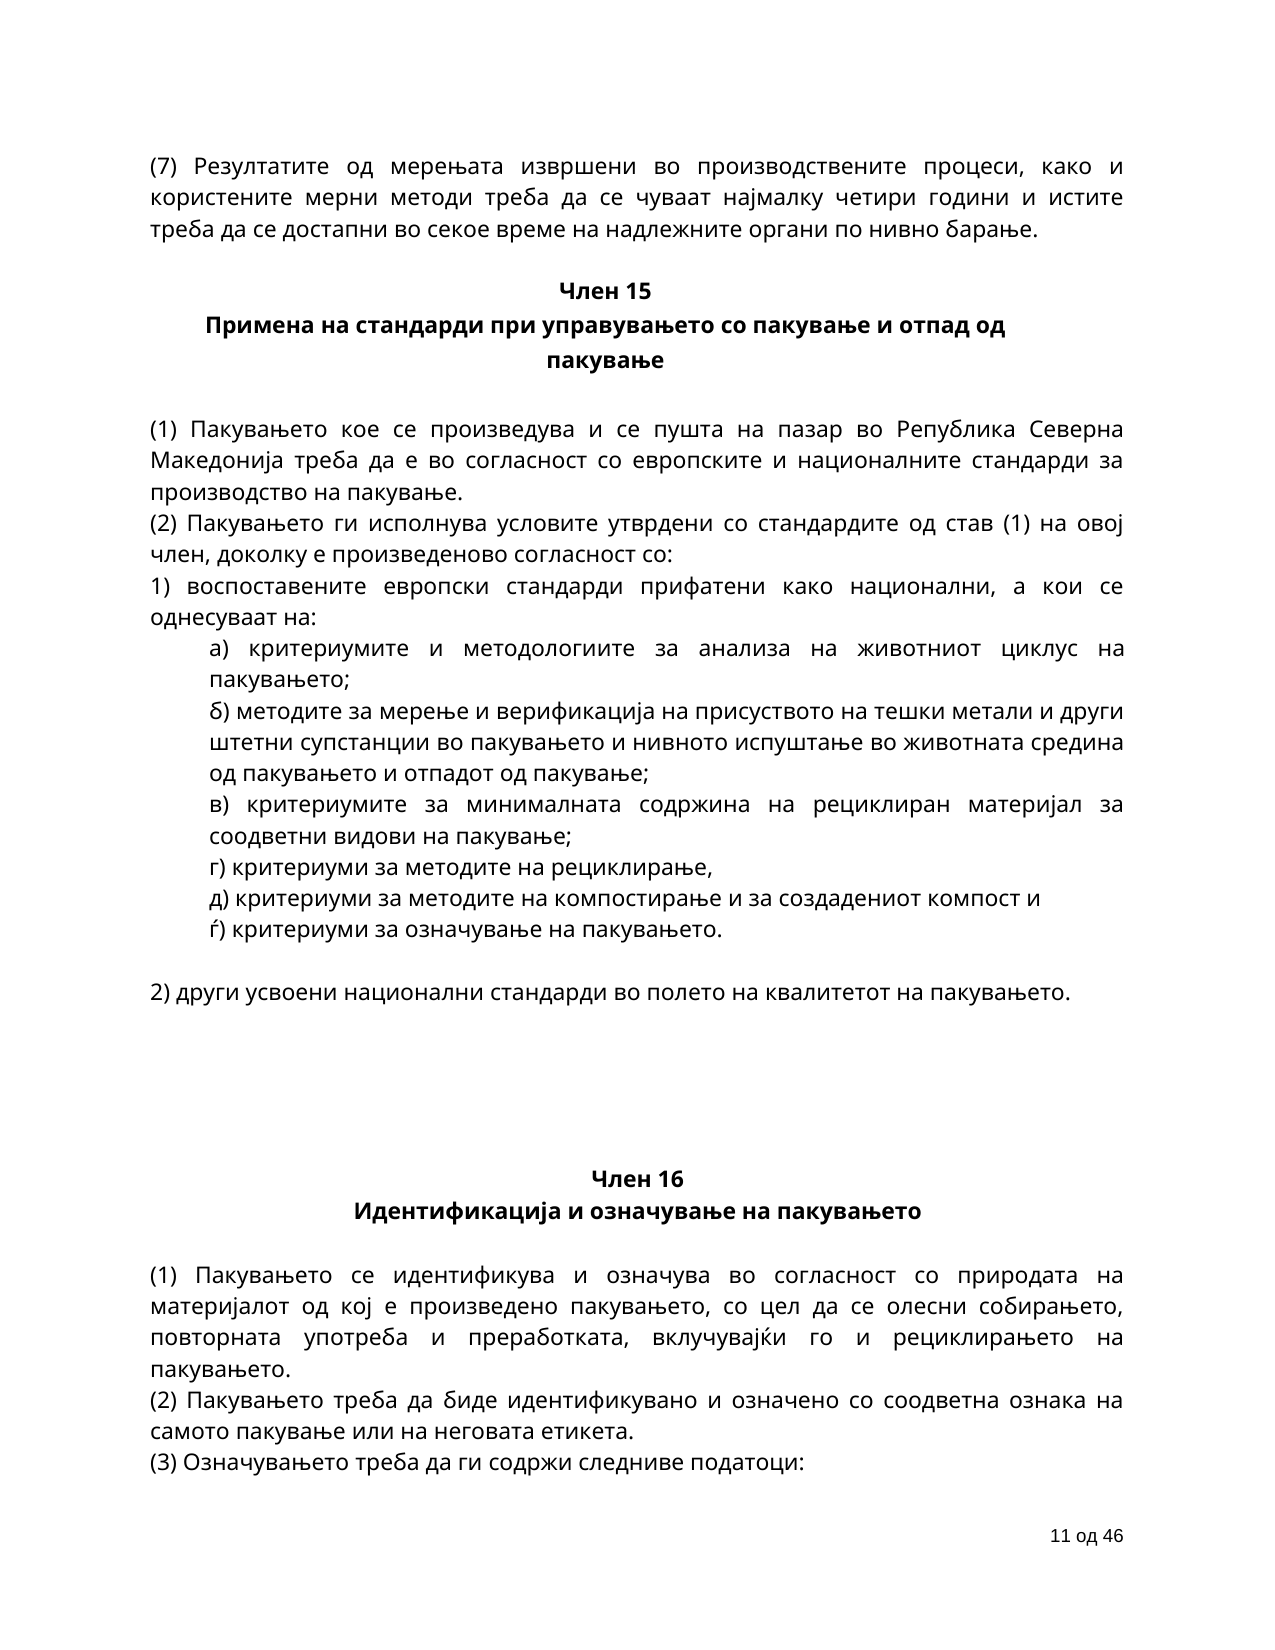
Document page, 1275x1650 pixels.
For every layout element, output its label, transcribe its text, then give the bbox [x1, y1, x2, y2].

text Член 16 [150, 1163, 1125, 1195]
text Член 15 [150, 275, 1060, 306]
text Примена на стандарди при управувањето со пакување и отпад од пакување [150, 309, 1060, 375]
text в) критериумите за минималната содржина на рециклиран материјал за соодветни видови на пакување; [209, 788, 1125, 851]
text (3) Означувањето треба да ги содржи следниве податоци: [150, 1446, 1125, 1477]
text 1) воспоставените европски стандарди прифатени како национални, а кои се однесуваат на: [150, 570, 1125, 632]
text (2) Пакувањето треба да биде идентификувано и означено со соодветна ознака на самото пакување или на неговата етикета. [150, 1384, 1125, 1446]
text ѓ) критериуми за означување на пакувањето. [209, 913, 1096, 945]
text б) методите за мерење и верификација на присуството на тешки метали и други штетни супстанции во пакувањето и нивното испуштање во животната средина од пакувањето и отпадот од пакување; [209, 695, 1125, 788]
text (2) Пакувањето ги исполнува условите утврдени со стандардите од став (1) на овој член, доколку е произведеново согласност со: [150, 507, 1125, 570]
text a) критериумите и методологиите за анализа на животниот циклус на пакувањето; [209, 632, 1125, 695]
text (1) Пакувањето кое се произведува и се пушта на пазар во Република Северна Македонија треба да е во согласност со европските и националните стандарди за производство на пакување. [150, 412, 1125, 507]
text д) критериуми за методите на компостирање и за создадениот компост и [209, 882, 1125, 913]
text г) критериуми за методите на рециклирање, [209, 851, 1125, 882]
text (7) Резултатите од мерењата извршени во производствените процеси, како и користените мерни методи треба да се чуваат најмалку четири години и истите треба да се достапни во секое време на надлежните органи по нивно барање. [150, 150, 1125, 244]
text 2) други усвоени национални стандарди во полето на квалитетот на пакувањето. [150, 976, 1125, 1007]
text (1) Пакувањето се идентификува и означува во согласност со природата на материјалот од кој е произведено пакувањето, со цел да се олесни собирањето, повторната употреба и преработката, вклучувајќи го и рециклирањето на пакувањето. [150, 1259, 1125, 1384]
text Идентификација и означување на пакувањето [150, 1195, 1125, 1226]
